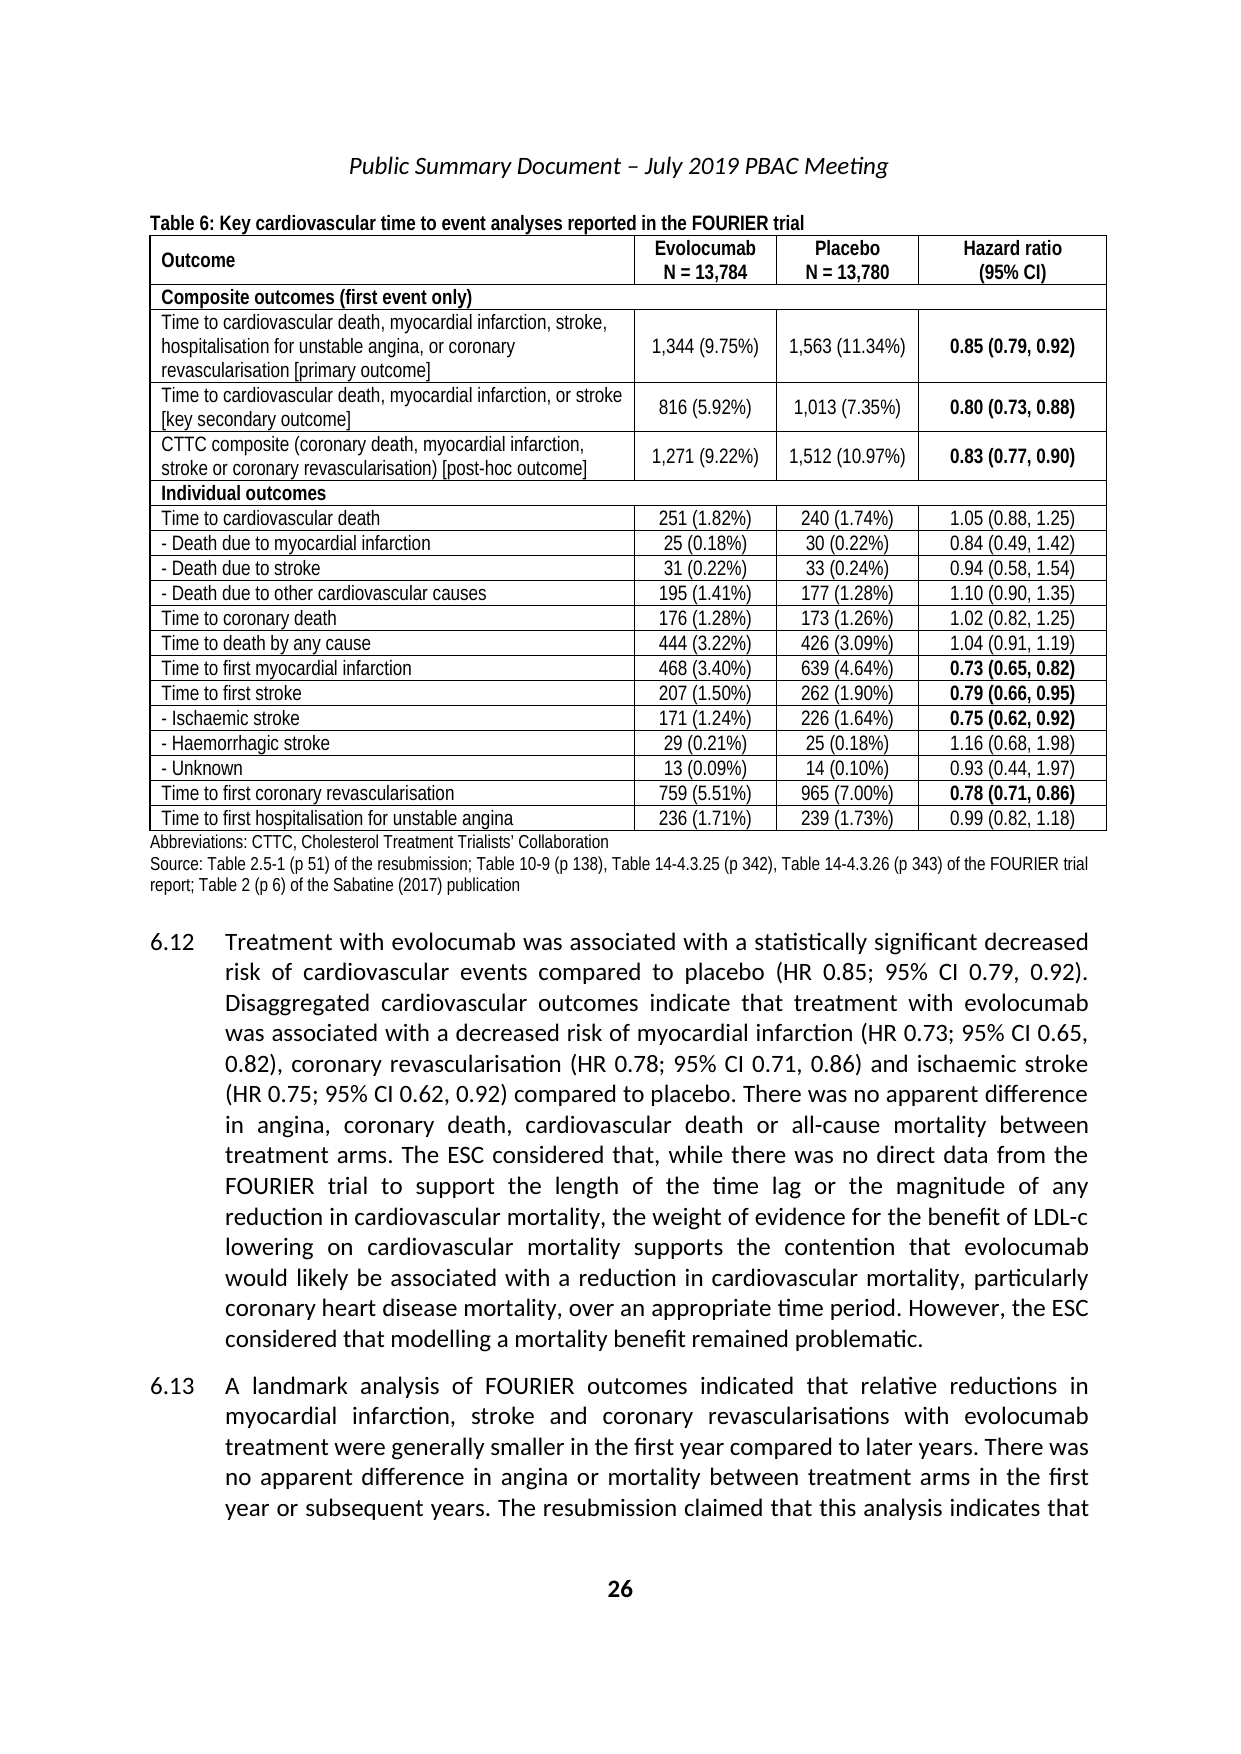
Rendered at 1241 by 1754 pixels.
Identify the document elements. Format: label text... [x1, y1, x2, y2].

table_cell 0.79 (0.66, 0.95) [919, 681, 1106, 705]
table_cell Time to cardiovascular death, myocardial infarction, stroke, hospitalisation for unstable angina, or coronary revascularisation [primary outcome] [151, 310, 634, 382]
table_cell 226 (1.64%) [777, 706, 918, 730]
table_cell 0.85 (0.79, 0.92) [919, 310, 1106, 382]
table_cell - Death due to stroke [151, 556, 634, 580]
table_cell 240 (1.74%) [777, 506, 918, 530]
table_cell Time to first coronary revascularisation [151, 781, 634, 805]
list Treatment with evolocumab was associated with a statistically significant decreased risk of cardiovascular events compared to placebo (HR 0.85; 95% CI 0.79, 0.92). Disaggregated cardiovascular outcomes indicate that treatment with evolocumab was associated with a decreased risk of myocardial infarction (HR 0.73; 95% CI 0.65, 0.82), coronary revascularisation (HR 0.78; 95% CI 0.71, 0.86) and ischaemic stroke (HR 0.75; 95% CI 0.62, 0.92) compared to placebo. There was no apparent difference in angina, coronary death, cardiovascular death or all-cause mortality between treatment arms. The ESC considered that, while there was no direct data from the FOURIER trial to support the length of the time lag or the magnitude of any reduction in cardiovascular mortality, the weight of evidence for the benefit of LDL-c lowering on cardiovascular mortality supports the contention that evolocumab would likely be associated with a reduction in cardiovascular mortality, particularly coronary heart disease mortality, over an appropriate time period. However, the ESC considered that modelling a mortality benefit remained problematic. [150, 926, 1090, 1353]
table_cell CTTC composite (coronary death, myocardial infarction, stroke or coronary revascularisation) [post-hoc outcome] [151, 432, 634, 480]
table_cell Time to coronary death [151, 606, 634, 630]
table_cell 1.05 (0.88, 1.25) [919, 506, 1106, 530]
table_cell 0.84 (0.49, 1.42) [919, 531, 1106, 555]
table_cell 426 (3.09%) [777, 631, 918, 655]
table_cell 1,271 (9.22%) [635, 432, 776, 480]
table_cell 468 (3.40%) [635, 656, 776, 680]
table_cell Time to cardiovascular death, myocardial infarction, or stroke [key secondary outcome] [151, 383, 634, 431]
table_cell 0.80 (0.73, 0.88) [919, 383, 1106, 431]
table_cell 0.75 (0.62, 0.92) [919, 706, 1106, 730]
table_header Evolocumab N = 13,784 [635, 236, 776, 284]
table_cell 236 (1.71%) [635, 806, 776, 830]
table_cell 1,013 (7.35%) [777, 383, 918, 431]
table_cell 0.73 (0.65, 0.82) [919, 656, 1106, 680]
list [150, 1370, 1090, 1523]
table_cell 1,512 (10.97%) [777, 432, 918, 480]
table_cell 965 (7.00%) [777, 781, 918, 805]
table_cell 207 (1.50%) [635, 681, 776, 705]
table_cell 29 (0.21%) [635, 731, 776, 755]
table_cell 13 (0.09%) [635, 756, 776, 780]
table_cell 171 (1.24%) [635, 706, 776, 730]
table_cell 0.78 (0.71, 0.86) [919, 781, 1106, 805]
table_cell 0.83 (0.77, 0.90) [919, 432, 1106, 480]
table_cell 1.04 (0.91, 1.19) [919, 631, 1106, 655]
table_cell 239 (1.73%) [777, 806, 918, 830]
table_cell Time to first myocardial infarction [151, 656, 634, 680]
table_cell - Death due to other cardiovascular causes [151, 581, 634, 605]
table_cell - Unknown [151, 756, 634, 780]
table_cell 25 (0.18%) [777, 731, 918, 755]
text Source: Table 2.5-1 (p 51) of the resubmission; Table 10-9 (p 138), Table 14-4.3.25 (p 342), Table 14-4.3.26 (p 343) of the FOURIER trial report; Table 2 (p 6) of the Sabatine (2017) publication [150, 852, 1090, 896]
table_cell 30 (0.22%) [777, 531, 918, 555]
table_cell 176 (1.28%) [635, 606, 776, 630]
table_cell 0.93 (0.44, 1.97) [919, 756, 1106, 780]
table_cell 444 (3.22%) [635, 631, 776, 655]
table_cell 1.10 (0.90, 1.35) [919, 581, 1106, 605]
text Abbreviations: CTTC, Cholesterol Treatment Trialists’ Collaboration [150, 831, 1090, 852]
table_cell Time to first stroke [151, 681, 634, 705]
table_header Outcome [151, 236, 634, 284]
table_cell Time to first hospitalisation for unstable angina [151, 806, 634, 830]
table_cell 195 (1.41%) [635, 581, 776, 605]
table_cell 31 (0.22%) [635, 556, 776, 580]
table_cell Composite outcomes (first event only) [151, 285, 1106, 309]
table_cell Time to cardiovascular death [151, 506, 634, 530]
table_header Placebo N = 13,780 [777, 236, 918, 284]
table_cell 1.16 (0.68, 1.98) [919, 731, 1106, 755]
table_cell - Death due to myocardial infarction [151, 531, 634, 555]
table_cell 1,563 (11.34%) [777, 310, 918, 382]
subtitle Table 6: Key cardiovascular time to event analyses reported in the FOURIER trial [150, 211, 1090, 235]
table_cell - Haemorrhagic stroke [151, 731, 634, 755]
table_cell 177 (1.28%) [777, 581, 918, 605]
table_cell 251 (1.82%) [635, 506, 776, 530]
table_header Hazard ratio (95% CI) [919, 236, 1106, 284]
table_cell 25 (0.18%) [635, 531, 776, 555]
table_cell 639 (4.64%) [777, 656, 918, 680]
table_cell 816 (5.92%) [635, 383, 776, 431]
table_cell 173 (1.26%) [777, 606, 918, 630]
table_cell Time to death by any cause [151, 631, 634, 655]
table_cell 1,344 (9.75%) [635, 310, 776, 382]
table_cell 0.99 (0.82, 1.18) [919, 806, 1106, 830]
table_cell 0.94 (0.58, 1.54) [919, 556, 1106, 580]
table_cell 14 (0.10%) [777, 756, 918, 780]
table_cell Individual outcomes [151, 481, 1106, 505]
table_cell 1.02 (0.82, 1.25) [919, 606, 1106, 630]
table_cell - Ischaemic stroke [151, 706, 634, 730]
table_cell 759 (5.51%) [635, 781, 776, 805]
table_cell 33 (0.24%) [777, 556, 918, 580]
table_cell 262 (1.90%) [777, 681, 918, 705]
